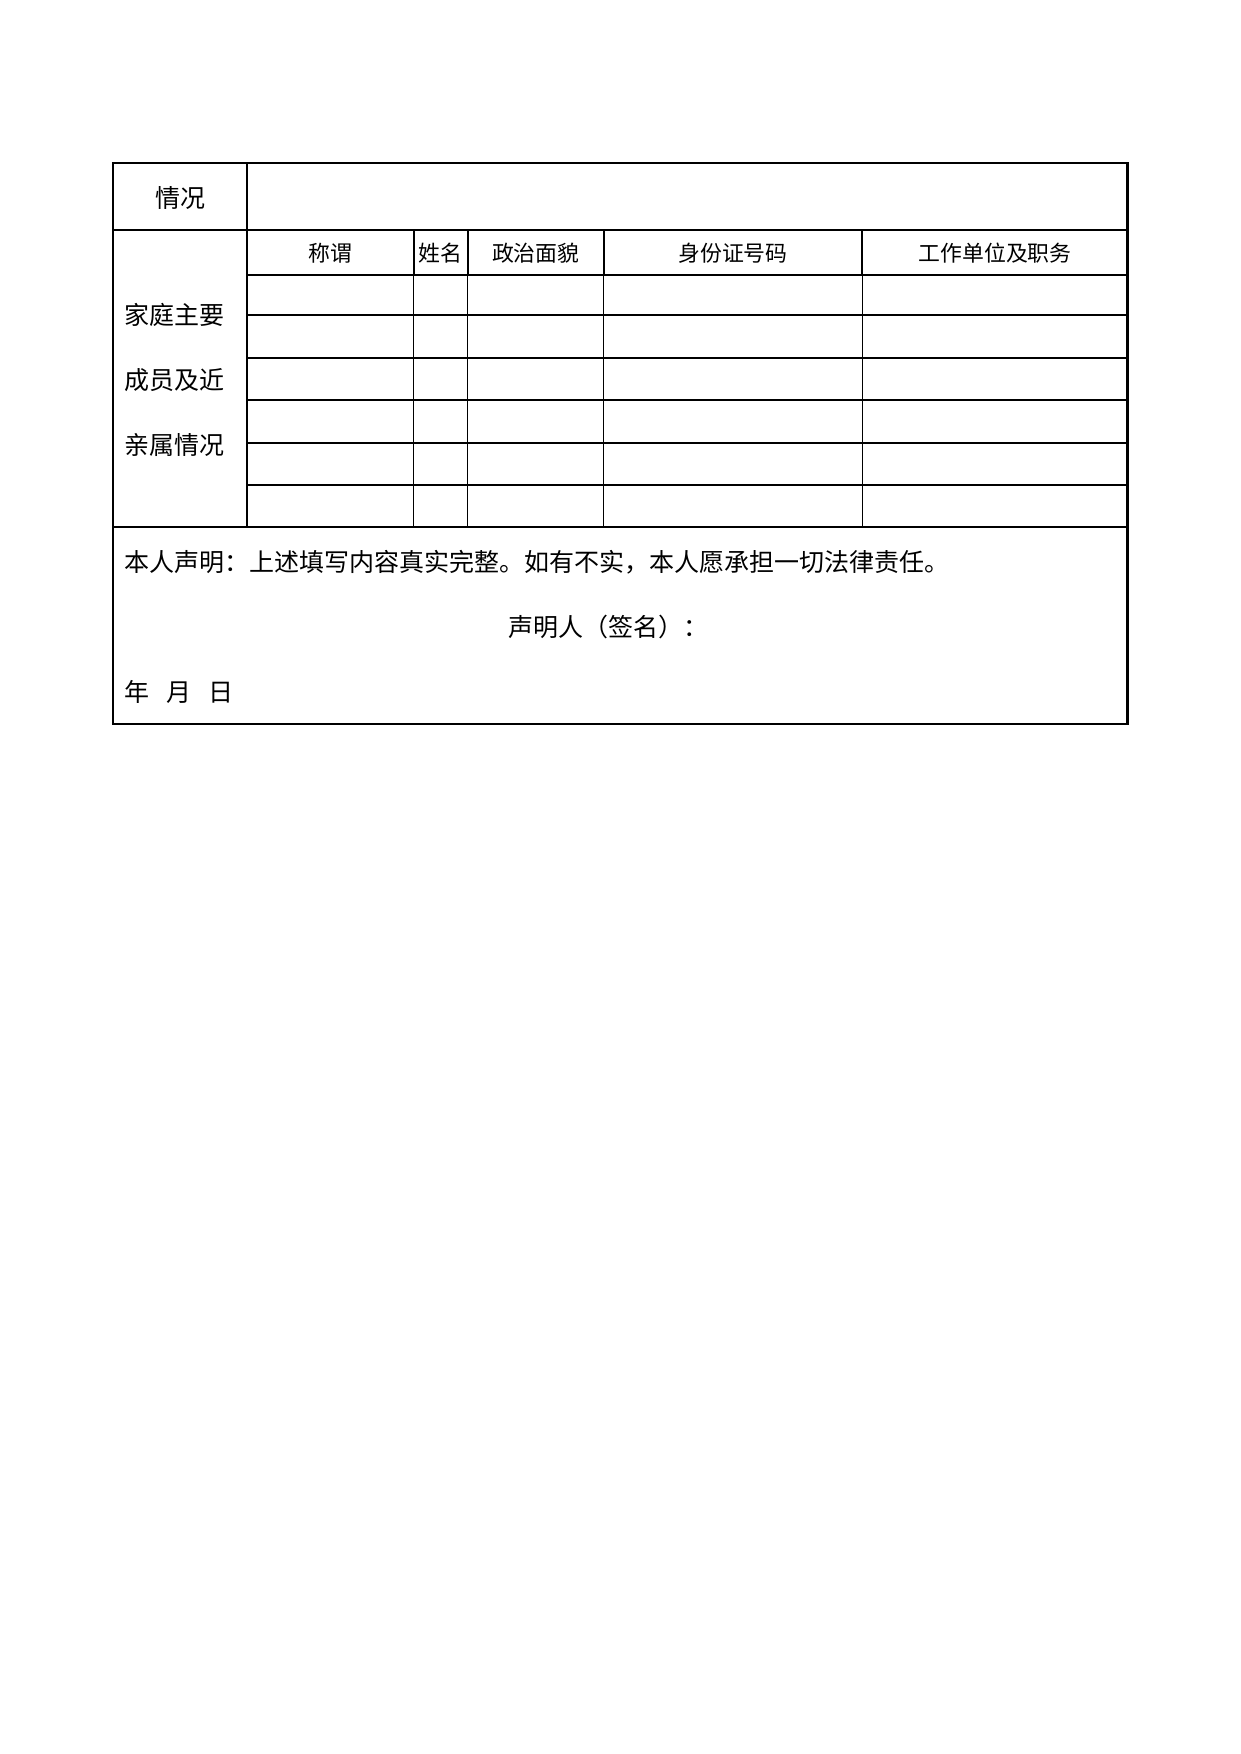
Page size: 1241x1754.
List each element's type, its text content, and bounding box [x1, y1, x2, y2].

table_cell [248, 164, 1126, 229]
table_cell [604, 486, 862, 526]
table_cell 身份证号码 [605, 231, 861, 273]
table_cell [468, 444, 603, 483]
table_cell [248, 316, 413, 357]
table_cell [414, 359, 467, 399]
table_cell [248, 276, 413, 314]
table_cell [248, 444, 413, 483]
table_cell [248, 486, 413, 526]
table_cell [604, 276, 862, 314]
table_cell [248, 401, 413, 442]
table_cell [468, 359, 603, 399]
table_cell 姓名 [415, 231, 467, 273]
table_cell [863, 316, 1126, 357]
table_cell [414, 401, 467, 442]
table_cell [863, 444, 1126, 483]
table_cell [414, 276, 467, 314]
table_cell [468, 401, 603, 442]
table_cell [468, 486, 603, 526]
table_cell [604, 401, 862, 442]
table_cell [863, 276, 1126, 314]
table_cell [863, 486, 1126, 526]
table_cell [414, 444, 467, 483]
table_cell [604, 444, 862, 483]
table_cell [863, 401, 1126, 442]
table_cell 政治面貌 [469, 231, 603, 273]
table_cell [414, 316, 467, 357]
table_cell 奖惩 情况 [114, 164, 246, 229]
table_cell 本人声明：上述填写内容真实完整。如有不实，本人愿承担一切法律责任。 声明人（签名）： 年 月 日 [114, 528, 1126, 723]
table_cell [414, 486, 467, 526]
table_cell 家庭主要 成员及近 亲属情况 [114, 231, 246, 526]
table_cell [248, 359, 413, 399]
table_cell [604, 359, 862, 399]
table_cell 称谓 [248, 231, 413, 273]
table_cell 工作单位及职务 [863, 231, 1126, 273]
table_cell [604, 316, 862, 357]
table_cell [863, 359, 1126, 399]
table_cell [468, 316, 603, 357]
table_cell [468, 276, 603, 314]
